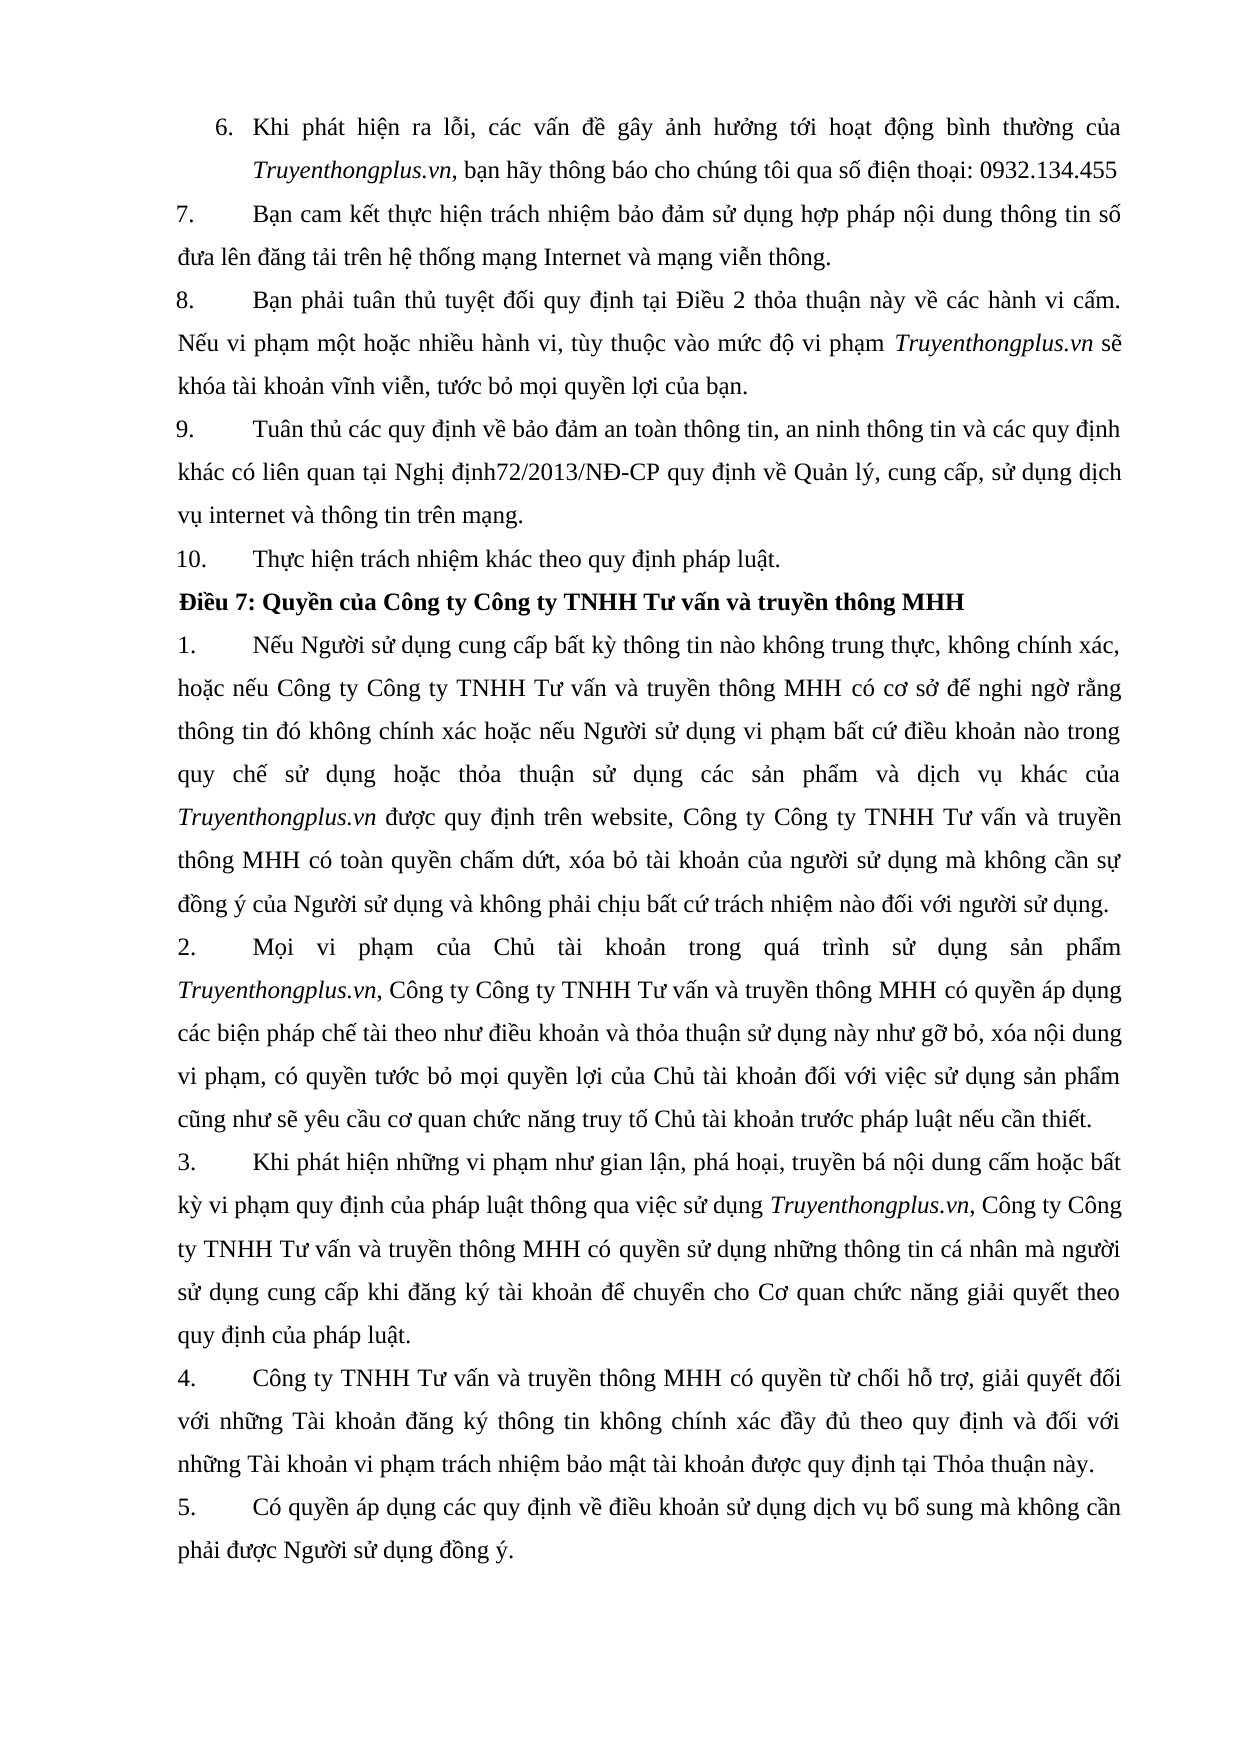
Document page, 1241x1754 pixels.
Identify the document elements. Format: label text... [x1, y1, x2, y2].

list Khi phát hiện những vi phạm như gian lận, phá hoại, truyền bá nội dung cấm hoặc bất kỳ vi phạm quy định của pháp luật thông qua việc sử dụng Truyenthongplus.vn, Công ty Công ty TNHH Tư vấn và truyền thông MHH có quyền sử dụng những thông tin cá nhân mà người sử dụng cung cấp khi đăng ký tài khoản để chuyển cho Cơ quan chức năng giải quyết theo quy định của pháp luật. [177, 1147, 1122, 1349]
list Có quyền áp dụng các quy định về điều khoản sử dụng dịch vụ bổ sung mà không cần phải được Người sử dụng đồng ý. [177, 1492, 1122, 1564]
list Công ty TNHH Tư vấn và truyền thông MHH có quyền từ chối hỗ trợ, giải quyết đối với những Tài khoản đăng ký thông tin không chính xác đầy đủ theo quy định và đối với những Tài khoản vi phạm trách nhiệm bảo mật tài khoản được quy định tại Thỏa thuận này. [177, 1363, 1122, 1478]
list Nếu Người sử dụng cung cấp bất kỳ thông tin nào không trung thực, không chính xác, hoặc nếu Công ty Công ty TNHH Tư vấn và truyền thông MHH có cơ sở để nghi ngờ rằng thông tin đó không chính xác hoặc nếu Người sử dụng vi phạm bất cứ điều khoản nào trong quy chế sử dụng hoặc thỏa thuận sử dụng các sản phẩm và dịch vụ khác của Truyenthongplus.vn được quy định trên website, Công ty Công ty TNHH Tư vấn và truyền thông MHH có toàn quyền chấm dứt, xóa bỏ tài khoản của người sử dụng mà không cần sự đồng ý của Người sử dụng và không phải chịu bất cứ trách nhiệm nào đối với người sử dụng. [177, 630, 1122, 917]
list Bạn phải tuân thủ tuyệt đối quy định tại Điều 2 thỏa thuận này về các hành vi cấm. Nếu vi phạm một hoặc nhiều hành vi, tùy thuộc vào mức độ vi phạm Truyenthongplus.vn sẽ khóa tài khoản vĩnh viễn, tước bỏ mọi quyền lợi của bạn. [176, 285, 1122, 400]
list Tuân thủ các quy định về bảo đảm an toàn thông tin, an ninh thông tin và các quy định khác có liên quan tại Nghị định72/2013/NĐ-CP quy định về Quản lý, cung cấp, sử dụng dịch vụ internet và thông tin trên mạng. [176, 414, 1122, 529]
list Bạn cam kết thực hiện trách nhiệm bảo đảm sử dụng hợp pháp nội dung thông tin số đưa lên đăng tải trên hệ thống mạng Internet và mạng viễn thông. [176, 199, 1122, 271]
list Thực hiện trách nhiệm khác theo quy định pháp luật. [176, 544, 1122, 572]
list Khi phát hiện ra lỗi, các vấn đề gây ảnh hưởng tới hoạt động bình thường của Truyenthongplus.vn, bạn hãy thông báo cho chúng tôi qua số điện thoại: 0932.134.455 [215, 112, 1122, 184]
list Mọi vi phạm của Chủ tài khoản trong quá trình sử dụng sản phẩm Truyenthongplus.vn, Công ty Công ty TNHH Tư vấn và truyền thông MHH có quyền áp dụng các biện pháp chế tài theo như điều khoản và thỏa thuận sử dụng này như gỡ bỏ, xóa nội dung vi phạm, có quyền tước bỏ mọi quyền lợi của Chủ tài khoản đối với việc sử dụng sản phẩm cũng như sẽ yêu cầu cơ quan chức năng truy tố Chủ tài khoản trước pháp luật nếu cần thiết. [177, 932, 1122, 1133]
text Điều 7: Quyền của Công ty Công ty TNHH Tư vấn và truyền thông MHH [179, 587, 1122, 616]
